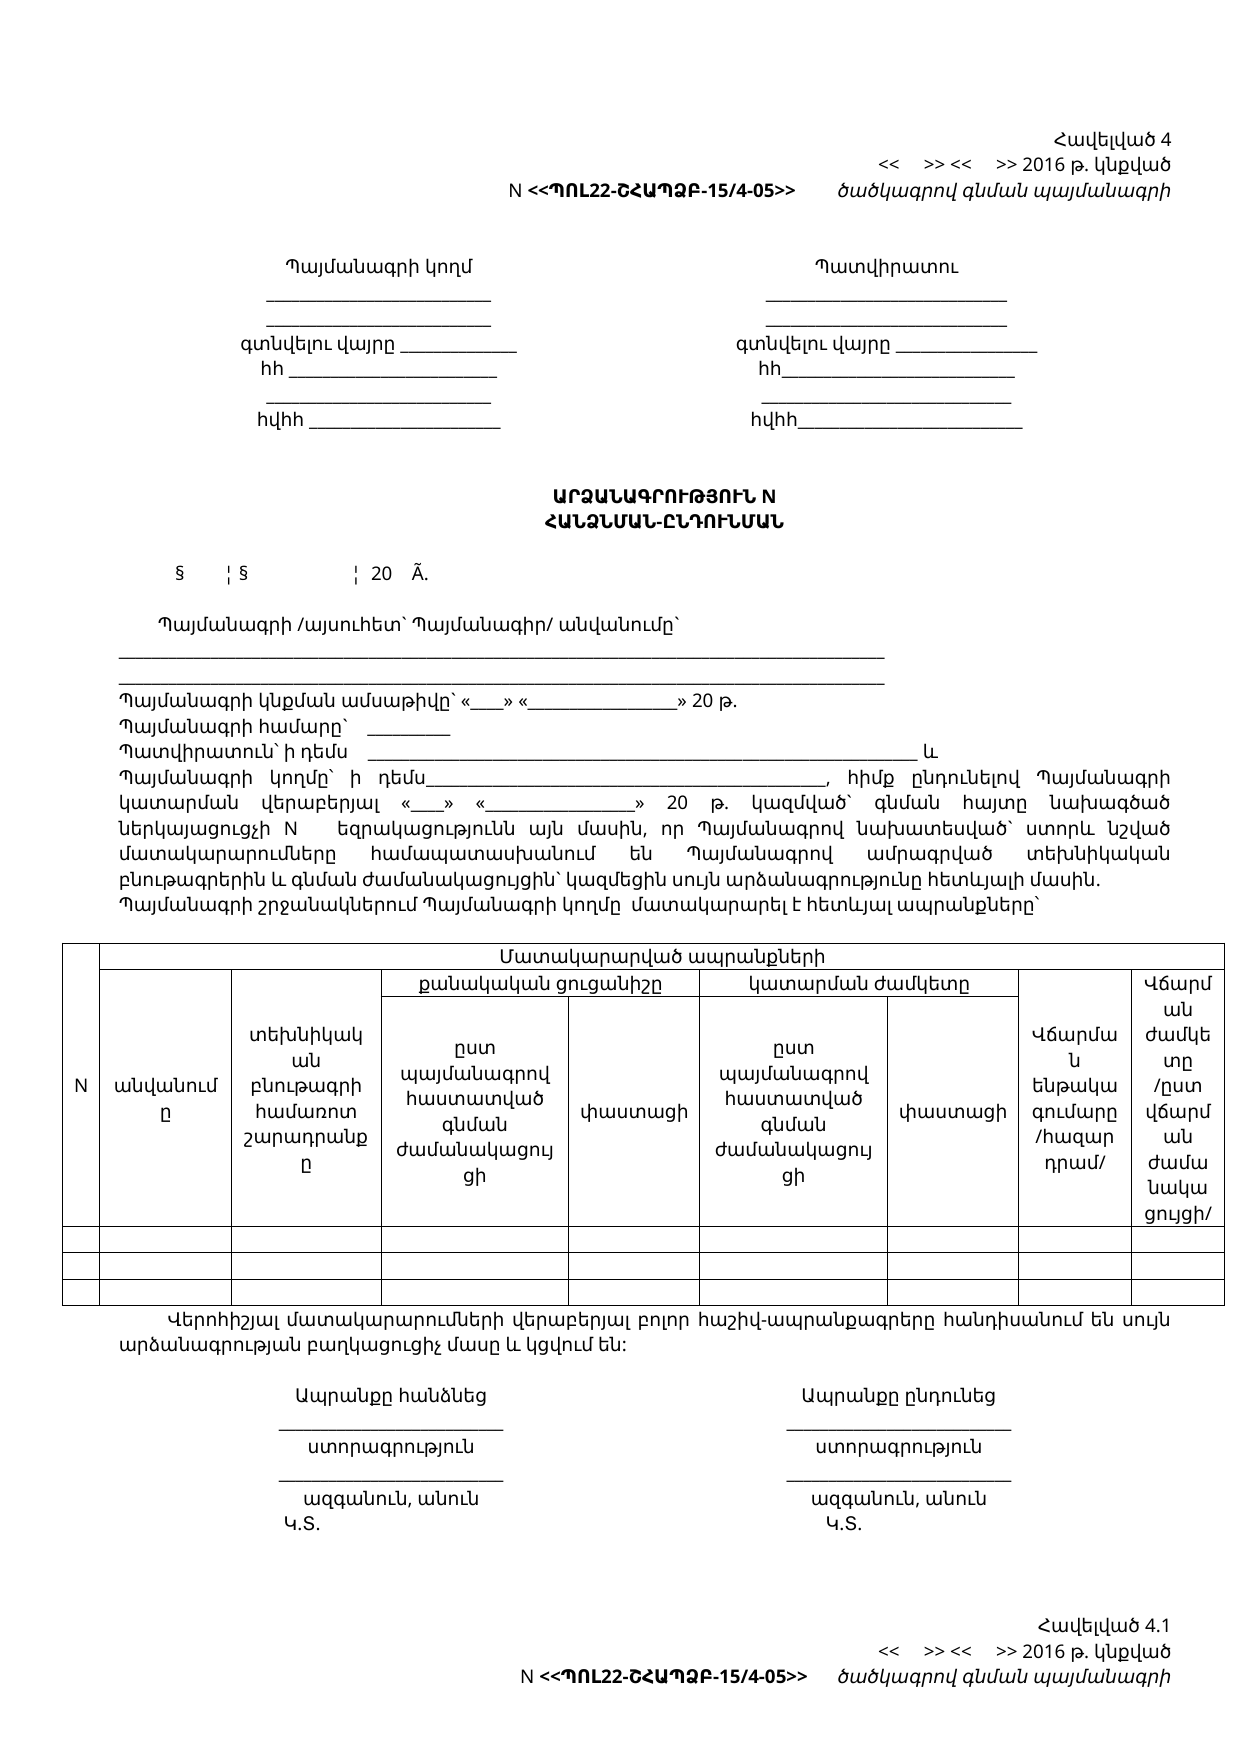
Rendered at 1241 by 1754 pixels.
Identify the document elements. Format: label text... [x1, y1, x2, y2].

table_cell [1132, 1227, 1224, 1252]
table_header Ապրանքը ընդունեց [645, 1383, 1153, 1408]
table_header Պատվիրատու _____________________________ _____________________________ գտնվելու վայրը _________________ հհ____________________________ ______________________________ հվհհ___________________________ [620, 254, 1153, 432]
table_cell [232, 1280, 381, 1305]
text § ¦ § ¦ 20 Ã. [118, 560, 1171, 585]
text << >> << >> 2016 թ. կնքված [118, 152, 1171, 177]
table_header Պայմանագրի կողմ ___________________________ ___________________________ գտնվելու վայրը ______________ հհ _________________________ ___________________________ հվհհ _______________________ [137, 254, 620, 432]
table_cell [63, 1253, 99, 1279]
table_cell փաստացի [569, 997, 699, 1226]
table_cell [100, 1227, 231, 1252]
table_header Ապրանքը հանձնեց [137, 1383, 645, 1408]
table_cell [1132, 1280, 1224, 1305]
text Պայմանագրի /այսուհետ` Պայմանագիր/ անվանումը` ____________________________________________________________________________________________ [118, 611, 1171, 662]
text ԱՐՁԱՆԱԳՐՈՒԹՅՈՒՆ N [118, 483, 1171, 509]
text ____________________________________________________________________________________________ [118, 662, 1171, 687]
table_cell [232, 1227, 381, 1252]
table_cell Վճարման ենթակա գումարը /հազար դրամ/ [1019, 970, 1131, 1226]
table_cell Կ.Տ. [645, 1510, 1153, 1536]
text Վերոհիշյալ մատակարարումների վերաբերյալ բոլոր հաշիվ-ապրանքագրերը հանդիսանում են սույն արձանագրության բաղկացուցիչ մասը և կցվում են: [118, 1306, 1171, 1357]
table_cell [1019, 1253, 1131, 1279]
table_cell [1019, 1227, 1131, 1252]
table_cell [100, 1280, 231, 1305]
table_cell [888, 1227, 1018, 1252]
table_cell փաստացի [888, 997, 1018, 1226]
table_header N [63, 944, 99, 1226]
table_cell տեխնիկական բնութագրի համառոտ շարադրանքը [232, 970, 381, 1226]
text N <<ՊՈԼ22-ՇՀԱՊՁԲ-15/4-05>> ծածկագրով գնման պայմանագրի [118, 177, 1171, 203]
table_cell [232, 1253, 381, 1279]
table_cell կատարման ժամկետը [700, 970, 1018, 996]
table_cell Վճարման ժամկետը /ըստ վճարման ժամանակացույցի/ [1132, 970, 1224, 1226]
table_cell [1019, 1280, 1131, 1305]
text Պայմանագրի կողմը՝ ի դեմս________________________________________________, հիմք ընդունելով Պայմանագրի կատարման վերաբերյալ «____» «__________________» 20 թ. կազմված` գնման հայտը նախագծած ներկայացուցչի N եզրակացությունն այն մասին, որ Պայմանագրով նախատեսված` ստորև նշված մատակարարումները համապատասխանում են Պայմանագրով ամրագրված տեխնիկական բնութագրերին և գնման ժամանակացույցին` կազմեցին սույն արձանագրությունը հետևյալի մասին. [118, 764, 1171, 892]
table_cell ___________________________ ստորագրություն [137, 1408, 645, 1459]
table_cell [382, 1280, 568, 1305]
table_header Մատակարարված ապրանքների [100, 944, 1224, 969]
text Պայմանագրի կնքման ամսաթիվը` «____» «__________________» 20 թ. [118, 687, 1171, 713]
table_cell [700, 1253, 887, 1279]
table_cell քանակական ցուցանիշը [382, 970, 699, 996]
table_cell [100, 1253, 231, 1279]
table_cell ըստ պայմանագրով հաստատված գնման ժամանակացույցի [700, 997, 887, 1226]
table_cell անվանումը [100, 970, 231, 1226]
text Պատվիրատուն՝ ի դեմս __________________________________________________________________ և [118, 738, 1171, 764]
table_cell [700, 1227, 887, 1252]
text Հավելված 4.1 [118, 1612, 1171, 1638]
table_cell [382, 1227, 568, 1252]
table_cell [700, 1280, 887, 1305]
table_cell ___________________________ ստորագրություն [645, 1408, 1153, 1459]
table_cell [569, 1253, 699, 1279]
text Հավելված 4 [118, 126, 1171, 152]
table_cell [382, 1253, 568, 1279]
text Պայմանագրի շրջանակներում Պայմանագրի կողմը մատակարարել է հետևյալ ապրանքները՝ [118, 892, 1171, 917]
text N <<ՊՈԼ22-ՇՀԱՊՁԲ-15/4-05>> ծածկագրով գնման պայմանագրի [104, 1663, 1171, 1689]
table_cell ___________________________ ազգանուն, անուն [645, 1459, 1153, 1510]
table_cell [63, 1227, 99, 1252]
table_cell Կ.Տ. [137, 1510, 645, 1536]
text ՀԱՆՁՆՄԱՆ-ԸՆԴՈՒՆՄԱՆ [118, 509, 1171, 534]
table_cell [569, 1227, 699, 1252]
table_cell [1132, 1253, 1224, 1279]
table_cell [888, 1280, 1018, 1305]
table_cell [63, 1280, 99, 1305]
text << >> << >> 2016 թ. կնքված [118, 1638, 1171, 1663]
table_cell [569, 1280, 699, 1305]
text Պայմանագրի համարը` __________ [118, 713, 1171, 738]
table_cell ___________________________ ազգանուն, անուն [137, 1459, 645, 1510]
table_cell ըստ պայմանագրով հաստատված գնման ժամանակացույցի [382, 997, 568, 1226]
table_cell [888, 1253, 1018, 1279]
